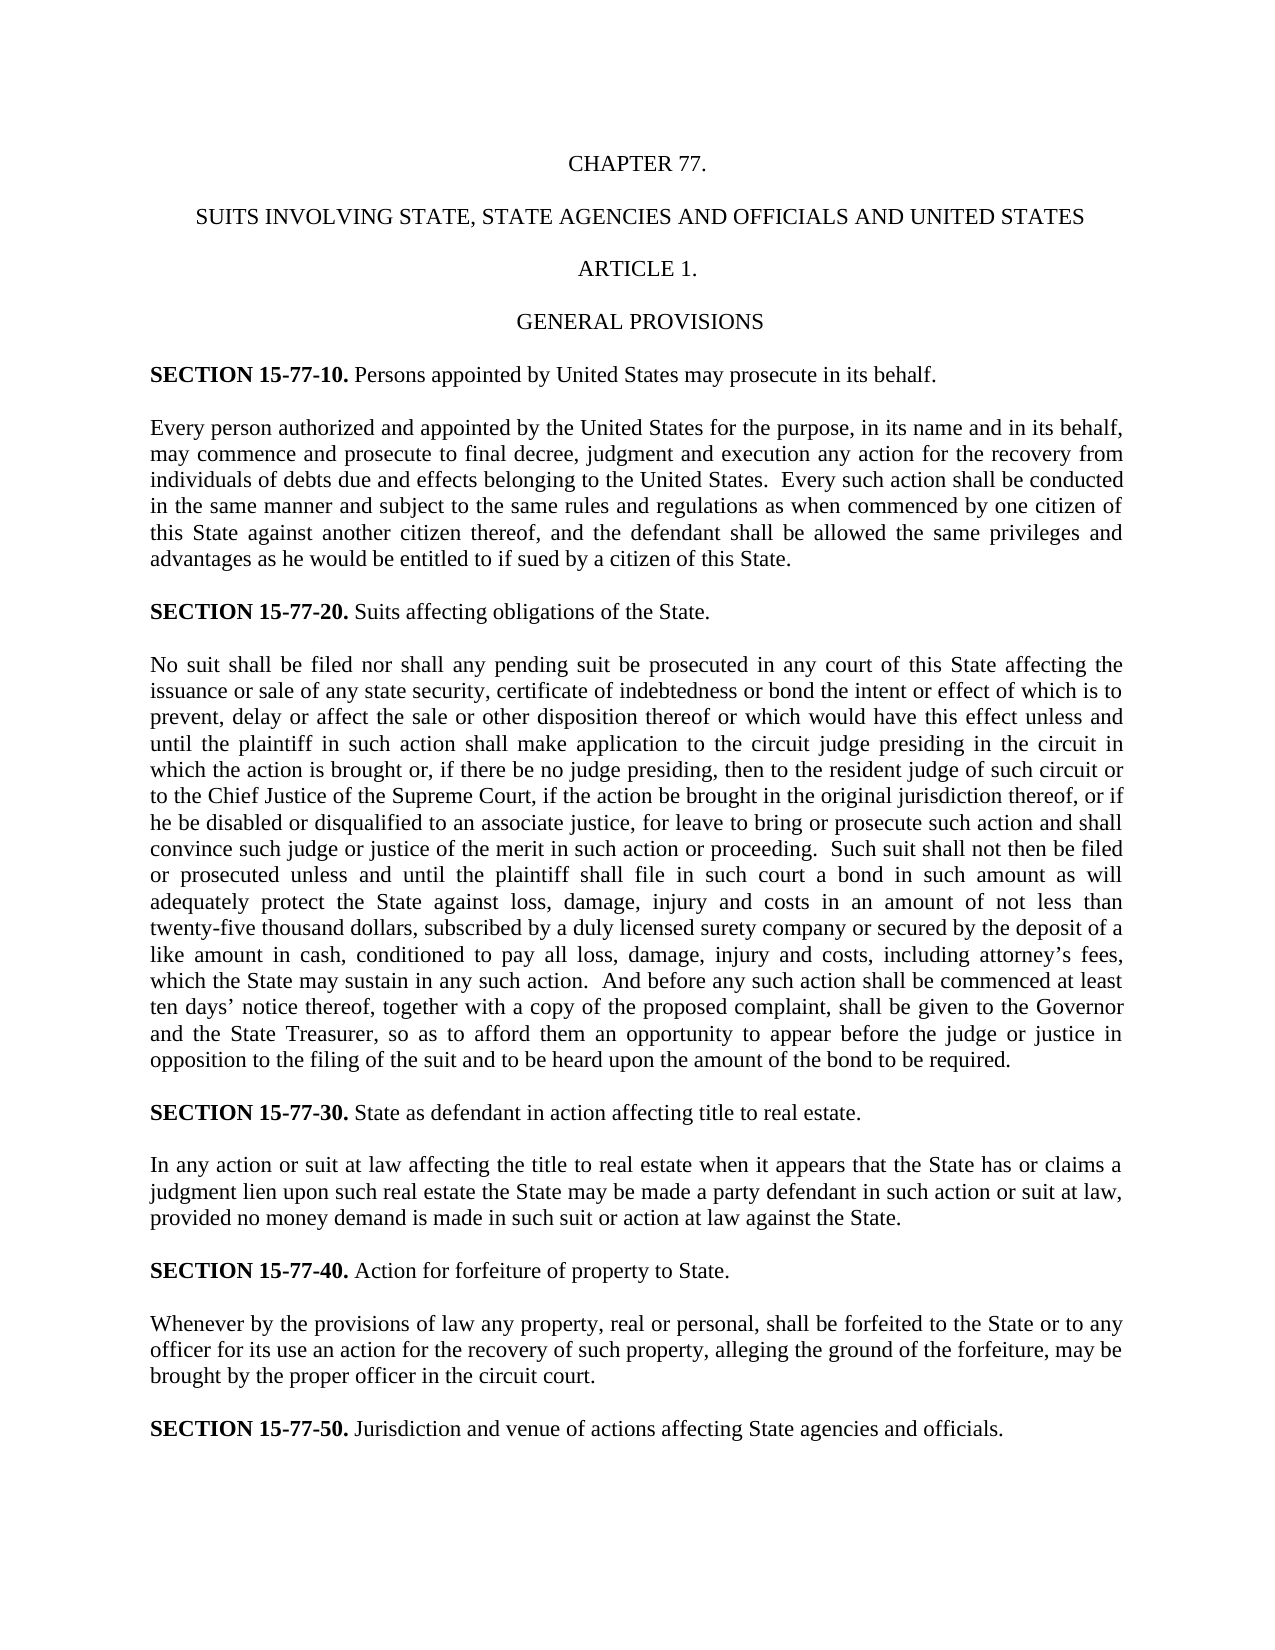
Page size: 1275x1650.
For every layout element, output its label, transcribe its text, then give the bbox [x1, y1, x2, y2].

text In any action or suit at law affecting the title to real estate when it appears that the State has or claims a judgment lien upon such real estate the State may be made a party defendant in such action or suit at law, provided no money demand is made in such suit or action at law against the State. [150, 1151, 1125, 1231]
text SECTION 15-77-10. Persons appointed by United States may prosecute in its behalf. [150, 361, 1125, 387]
text SECTION 15-77-30. State as defendant in action affecting title to real estate. [150, 1099, 1125, 1125]
text SECTION 15-77-20. Suits affecting obligations of the State. [150, 598, 1125, 624]
text SECTION 15-77-40. Action for forfeiture of property to State. [150, 1257, 1125, 1283]
text CHAPTER 77. [150, 150, 1125, 176]
text SUITS INVOLVING STATE, STATE AGENCIES AND OFFICIALS AND UNITED STATES [150, 203, 1125, 229]
text GENERAL PROVISIONS [150, 308, 1125, 334]
text ARTICLE 1. [150, 255, 1125, 282]
text SECTION 15-77-50. Jurisdiction and venue of actions affecting State agencies and officials. [150, 1415, 1125, 1441]
text Every person authorized and appointed by the United States for the purpose, in its name and in its behalf, may commence and prosecute to final decree, judgment and execution any action for the recovery from individuals of debts due and effects belonging to the United States. Every such action shall be conducted in the same manner and subject to the same rules and regulations as when commenced by one citizen of this State against another citizen thereof, and the defendant shall be allowed the same privileges and advantages as he would be entitled to if sued by a citizen of this State. [150, 413, 1125, 572]
text No suit shall be filed nor shall any pending suit be prosecuted in any court of this State affecting the issuance or sale of any state security, certificate of indebtedness or bond the intent or effect of which is to prevent, delay or affect the sale or other disposition thereof or which would have this effect unless and until the plaintiff in such action shall make application to the circuit judge presiding in the circuit in which the action is brought or, if there be no judge presiding, then to the resident judge of such circuit or to the Chief Justice of the Supreme Court, if the action be brought in the original jurisdiction thereof, or if he be disabled or disqualified to an associate justice, for leave to bring or prosecute such action and shall convince such judge or justice of the merit in such action or proceeding. Such suit shall not then be filed or prosecuted unless and until the plaintiff shall file in such court a bond in such amount as will adequately protect the State against loss, damage, injury and costs in an amount of not less than twenty-five thousand dollars, subscribed by a duly licensed surety company or secured by the deposit of a like amount in cash, conditioned to pay all loss, damage, injury and costs, including attorney’s fees, which the State may sustain in any such action. And before any such action shall be commenced at least ten days’ notice thereof, together with a copy of the proposed complaint, shall be given to the Governor and the State Treasurer, so as to afford them an opportunity to appear before the judge or justice in opposition to the filing of the suit and to be heard upon the amount of the bond to be required. [150, 651, 1125, 1072]
text Whenever by the provisions of law any property, real or personal, shall be forfeited to the State or to any officer for its use an action for the recovery of such property, alleging the ground of the forfeiture, may be brought by the proper officer in the circuit court. [150, 1309, 1125, 1389]
